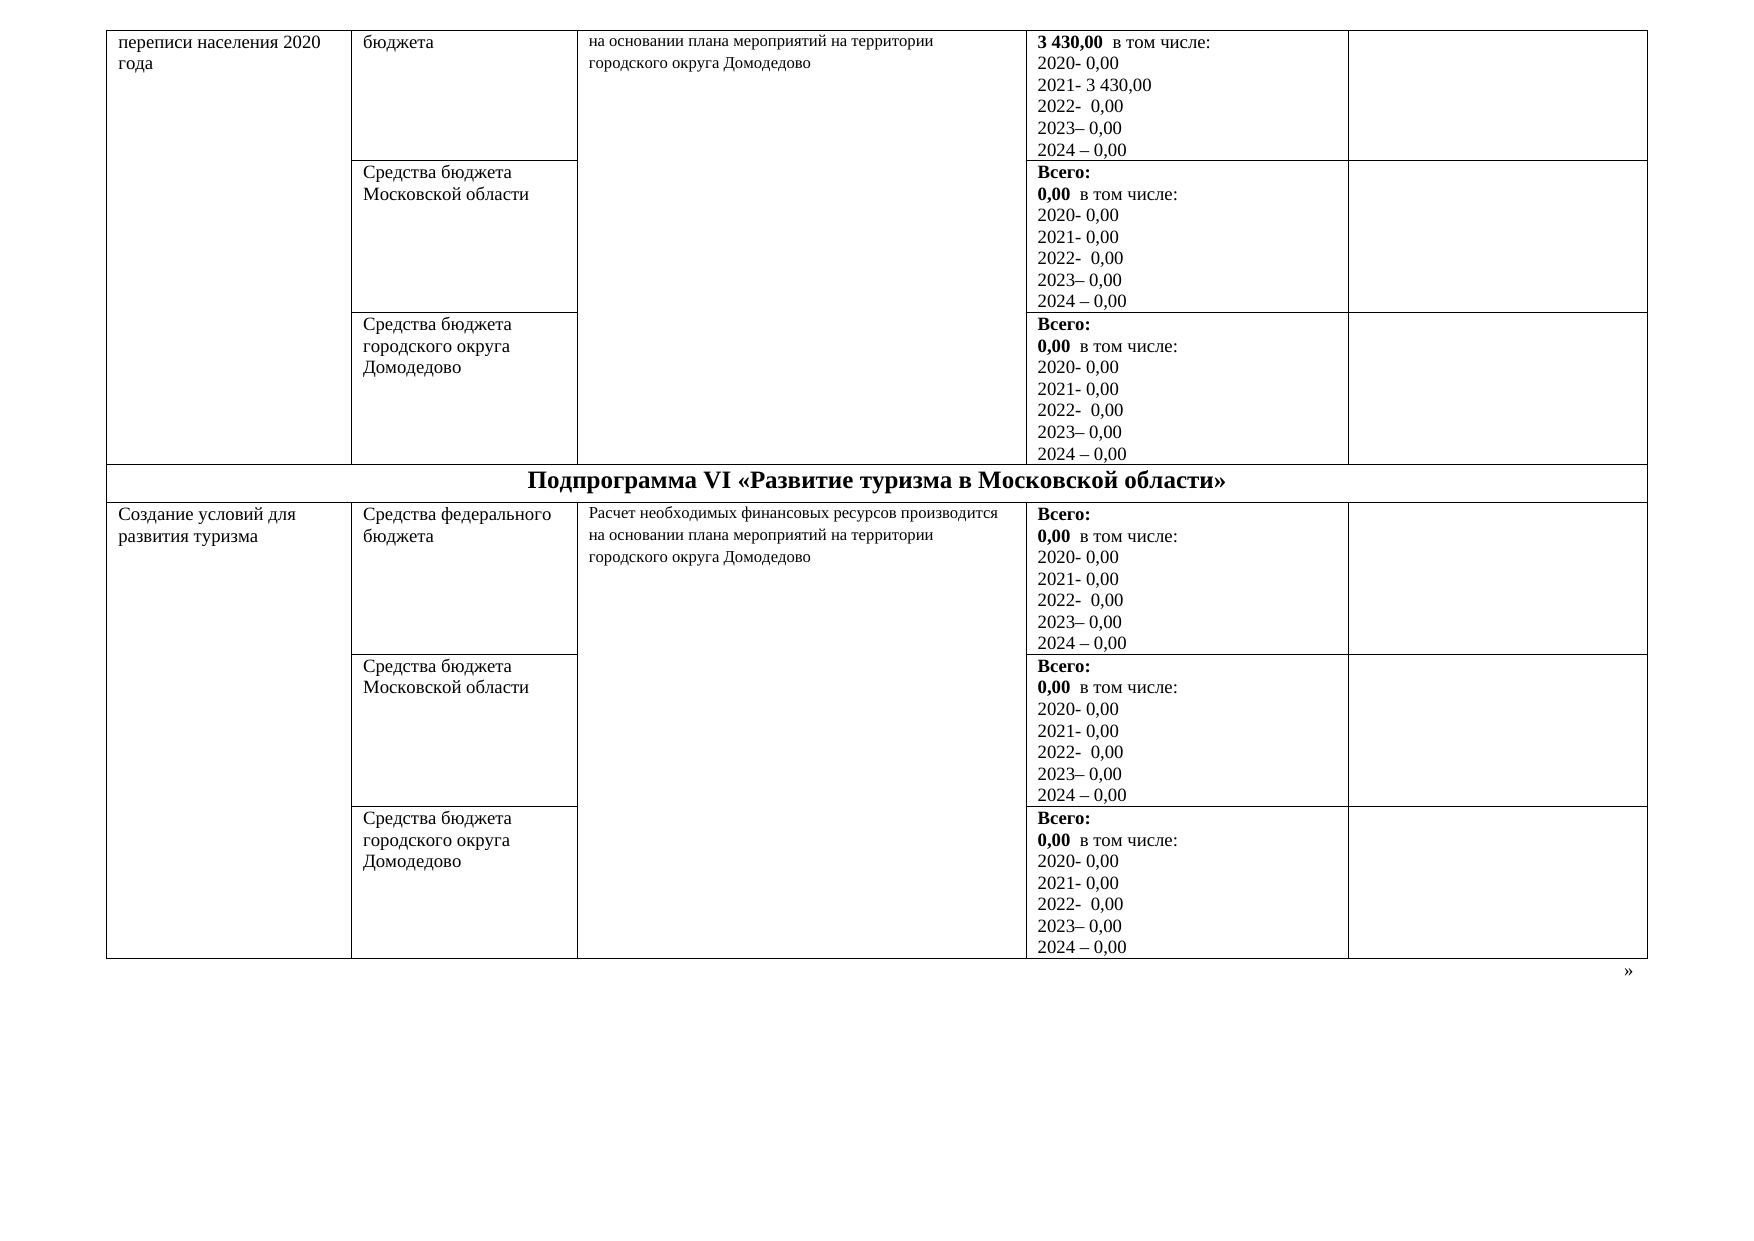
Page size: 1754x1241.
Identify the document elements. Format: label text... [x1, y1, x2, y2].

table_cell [107, 31, 351, 464]
table_cell Средства федерального бюджета [352, 503, 577, 654]
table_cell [578, 31, 1026, 464]
table_cell Всего: 0,00 в том числе: 2020- 0,00 2021- 0,00 2022- 0,00 2023– 0,00 2024 – 0,00 [1027, 807, 1348, 958]
table_cell Средства бюджета городского округа Домодедово [352, 807, 577, 958]
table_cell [1027, 31, 1348, 160]
table_cell Всего: 0,00 в том числе: 2020- 0,00 2021- 0,00 2022- 0,00 2023– 0,00 2024 – 0,00 [1027, 313, 1348, 464]
table_cell Средства бюджета Московской области [352, 161, 577, 312]
text » [118, 959, 1668, 980]
table_cell Средства бюджета городского округа Домодедово [352, 313, 577, 464]
table_cell Подпрограмма VI «Развитие туризма в Московской области» [107, 465, 1647, 502]
table_cell Всего: 0,00 в том числе: 2020- 0,00 2021- 0,00 2022- 0,00 2023– 0,00 2024 – 0,00 [1027, 655, 1348, 806]
table_cell [1349, 655, 1647, 806]
table_cell [1349, 31, 1647, 160]
table_cell Всего: 0,00 в том числе: 2020- 0,00 2021- 0,00 2022- 0,00 2023– 0,00 2024 – 0,00 [1027, 161, 1348, 312]
table_cell Расчет необходимых финансовых ресурсов производится на основании плана мероприятий на территории городского округа Домодедово [578, 503, 1026, 958]
table_cell [1349, 807, 1647, 958]
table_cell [352, 31, 577, 160]
table_cell Всего: 0,00 в том числе: 2020- 0,00 2021- 0,00 2022- 0,00 2023– 0,00 2024 – 0,00 [1027, 503, 1348, 654]
table_cell Средства бюджета Московской области [352, 655, 577, 806]
table_cell [1349, 313, 1647, 464]
table_cell [1349, 161, 1647, 312]
table_cell [1349, 503, 1647, 654]
table_cell Создание условий для развития туризма [107, 503, 351, 958]
